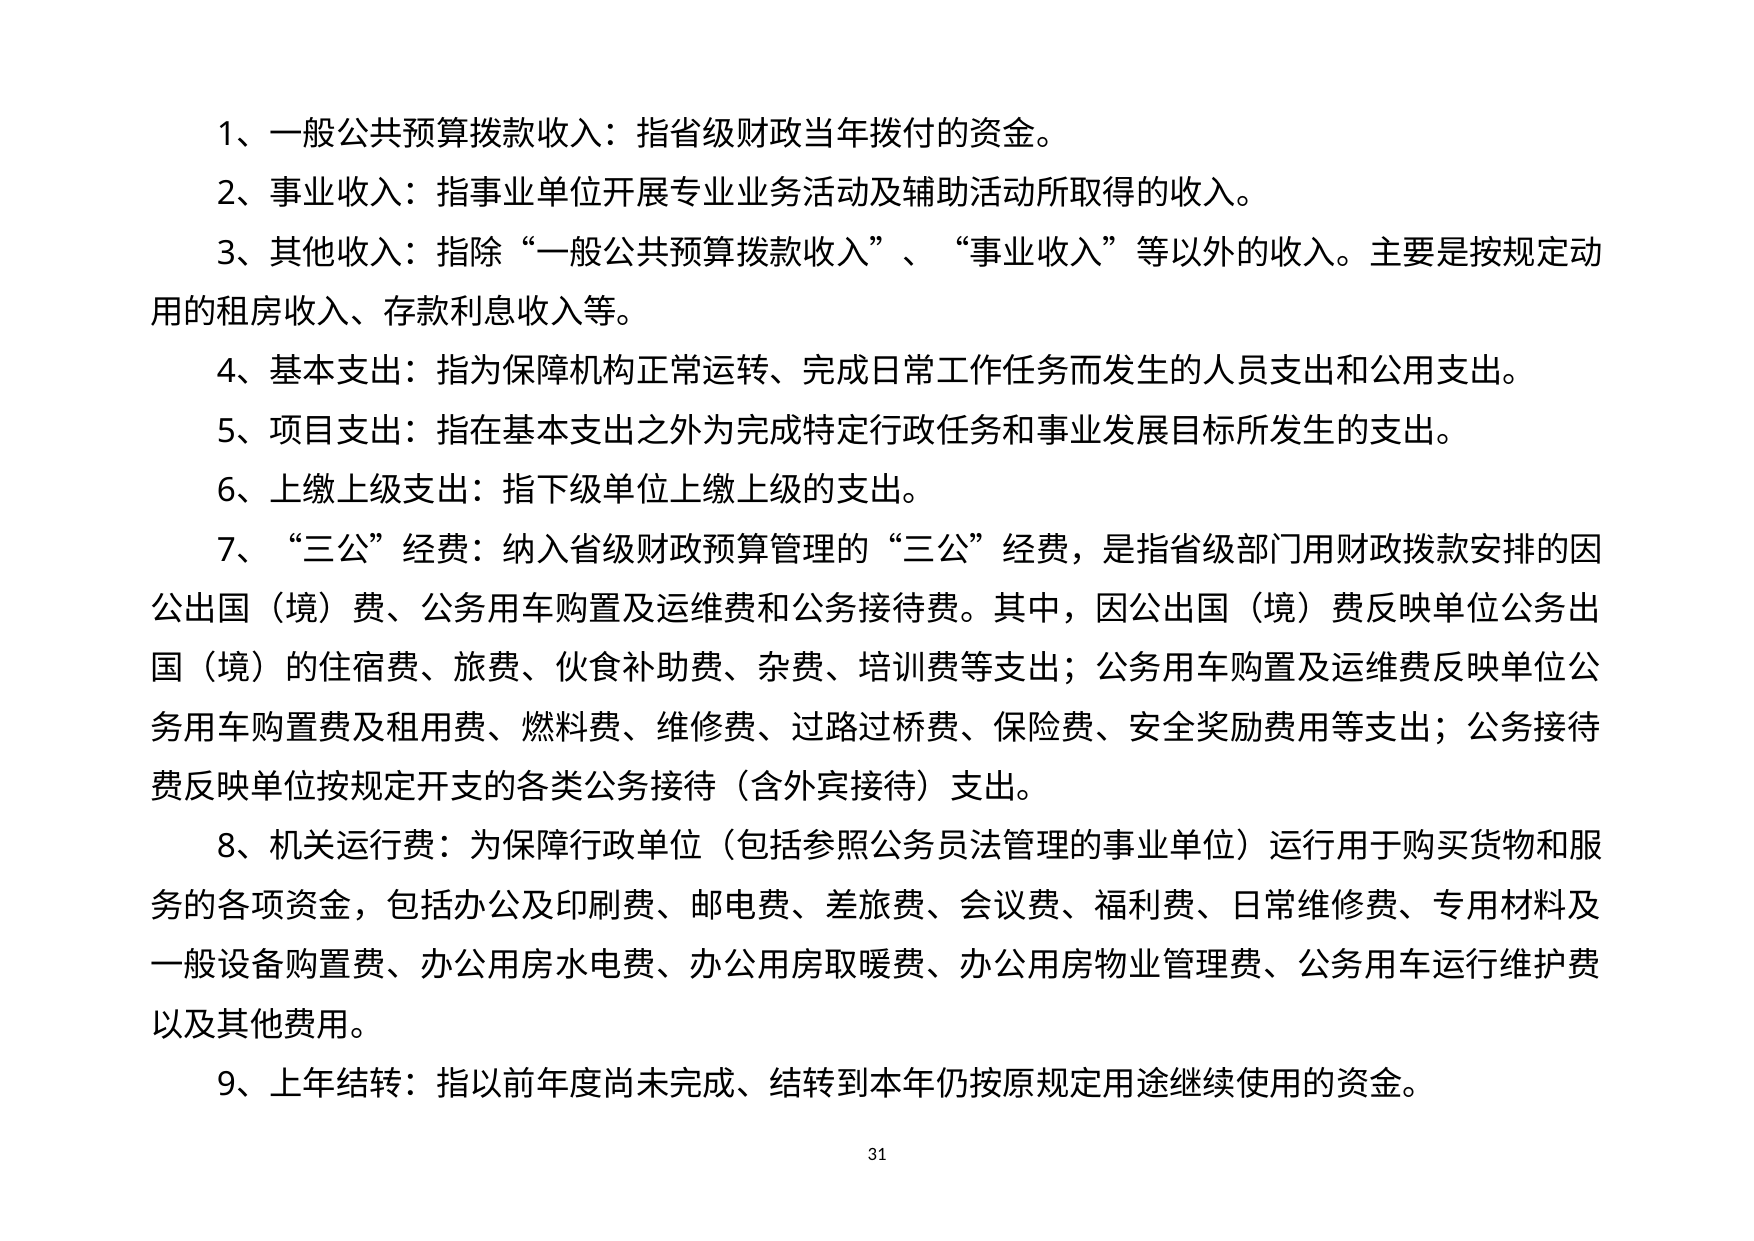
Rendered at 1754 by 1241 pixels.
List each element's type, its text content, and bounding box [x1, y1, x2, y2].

text 9、上年结转：指以前年度尚未完成、结转到本年仍按原规定用途继续使用的资金。 [150, 1048, 1604, 1107]
text 7、“三公”经费：纳入省级财政预算管理的“三公”经费，是指省级部门用财政拨款安排的因公出国（境）费、公务用车购置及运维费和公务接待费。其中，因公出国（境）费反映单位公务出国（境）的住宿费、旅费、伙食补助费、杂费、培训费等支出；公务用车购置及运维费反映单位公务用车购置费及租用费、燃料费、维修费、过路过桥费、保险费、安全奖励费用等支出；公务接待费反映单位按规定开支的各类公务接待（含外宾接待）支出。 [150, 513, 1604, 810]
text 8、机关运行费：为保障行政单位（包括参照公务员法管理的事业单位）运行用于购买货物和服务的各项资金，包括办公及印刷费、邮电费、差旅费、会议费、福利费、日常维修费、专用材料及一般设备购置费、办公用房水电费、办公用房取暖费、办公用房物业管理费、公务用车运行维护费以及其他费用。 [150, 810, 1604, 1048]
text 6、上缴上级支出：指下级单位上缴上级的支出。 [150, 454, 1604, 513]
text 1、一般公共预算拨款收入：指省级财政当年拨付的资金。 [150, 98, 1604, 157]
text 5、项目支出：指在基本支出之外为完成特定行政任务和事业发展目标所发生的支出。 [150, 395, 1604, 454]
text 4、基本支出：指为保障机构正常运转、完成日常工作任务而发生的人员支出和公用支出。 [150, 335, 1604, 395]
text 3、其他收入：指除“一般公共预算拨款收入”、“事业收入”等以外的收入。主要是按规定动用的租房收入、存款利息收入等。 [150, 217, 1604, 335]
text 2、事业收入：指事业单位开展专业业务活动及辅助活动所取得的收入。 [150, 157, 1604, 217]
